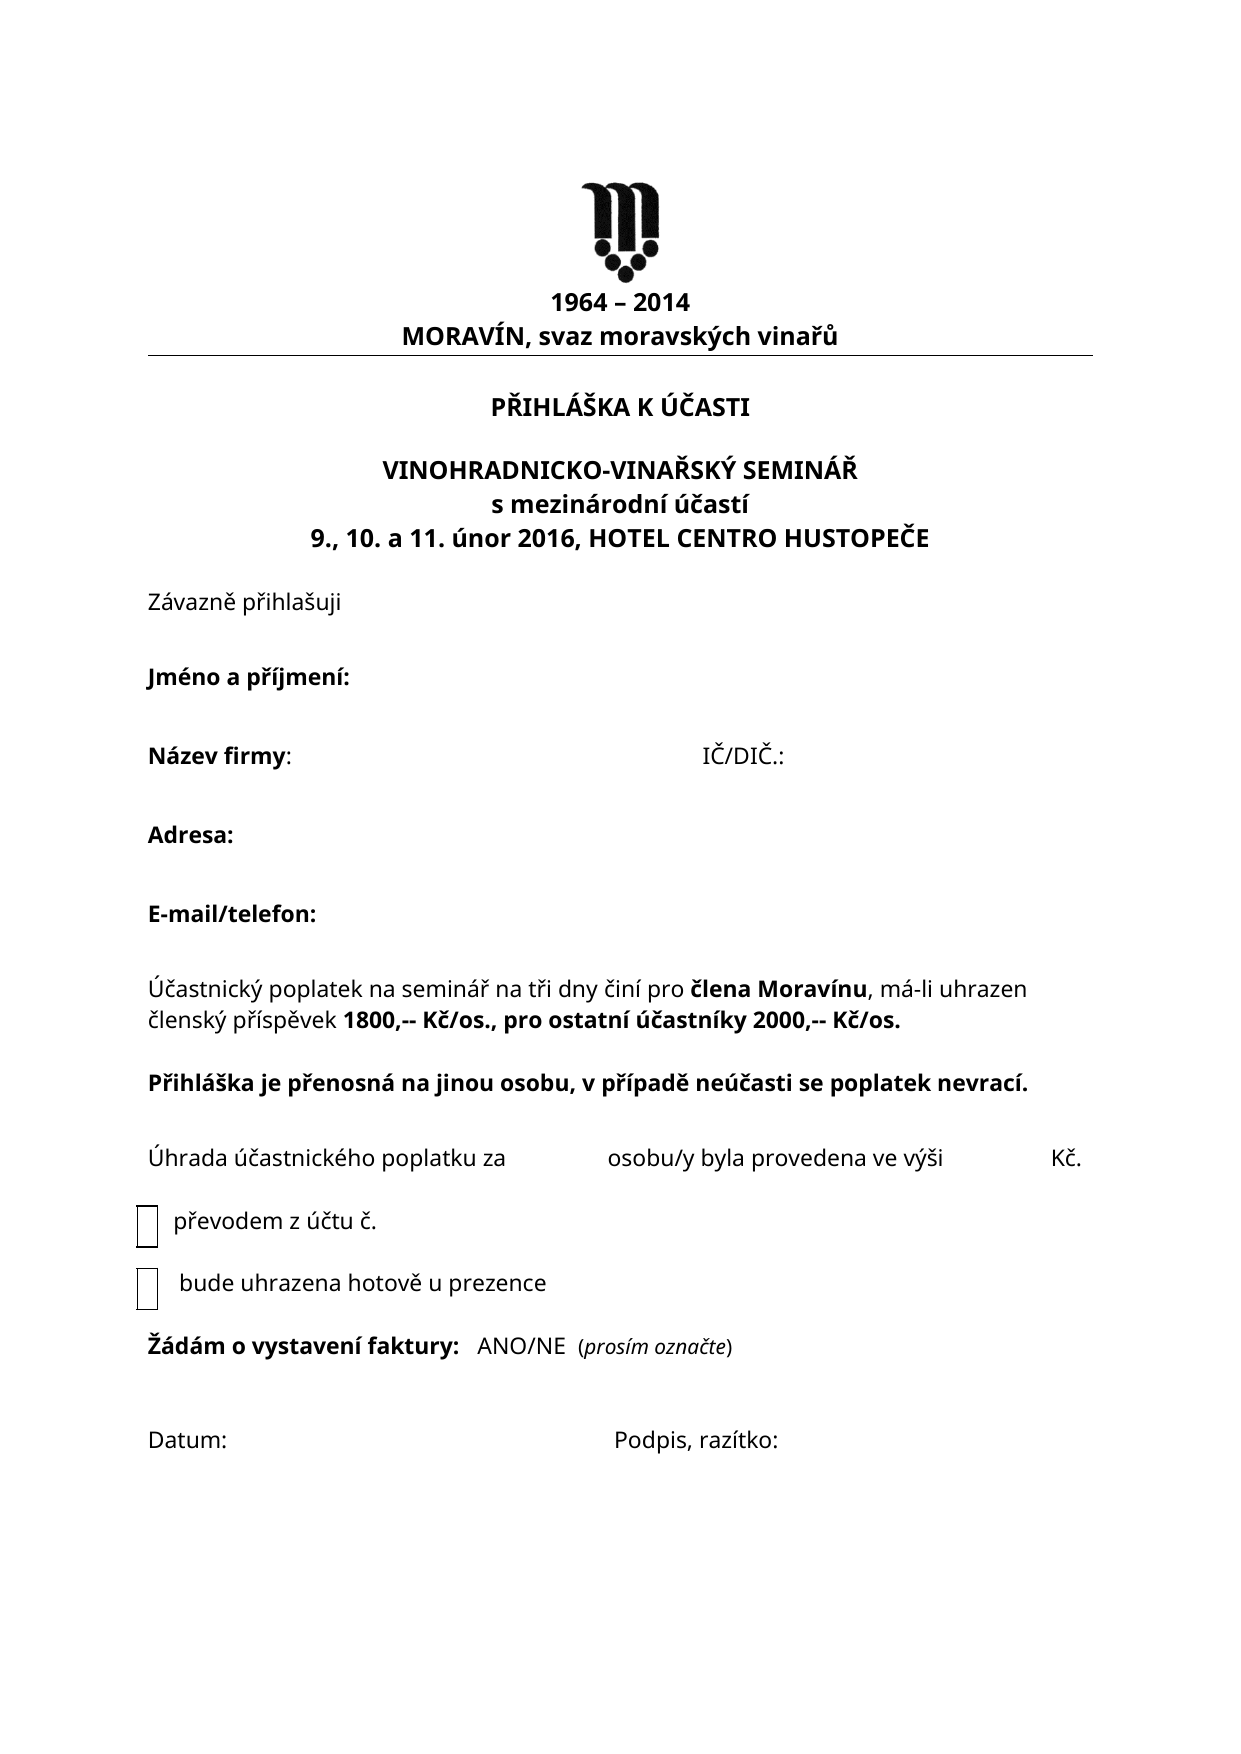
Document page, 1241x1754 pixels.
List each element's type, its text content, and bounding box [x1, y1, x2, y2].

picture [579, 181, 661, 285]
text Účastnický poplatek na seminář na tři dny činí pro člena Moravínu, má-li uhrazen členský příspěvek 1800,-- Kč/os., pro ostatní účastníky 2000,-- Kč/os. [148, 973, 1093, 1036]
text Datum: Podpis, razítko: [148, 1424, 1093, 1455]
text převodem z účtu č. [158, 1205, 1093, 1236]
text Název firmy: IČ/DIČ.: [148, 740, 1093, 772]
text VINOHRADNICKO-VINAŘSKÝ SEMINÁŘ [148, 453, 1093, 487]
text Úhrada účastnického poplatku za osobu/y byla provedena ve výši Kč. [148, 1142, 1093, 1174]
text bude uhrazena hotově u prezence [158, 1267, 1093, 1299]
text Adresa: [148, 819, 1093, 851]
text PŘIHLÁŠKA K ÚČASTI [148, 390, 1093, 424]
text s mezinárodní účastí [148, 487, 1093, 521]
text Přihláška je přenosná na jinou osobu, v případě neúčasti se poplatek nevrací. [148, 1067, 1093, 1099]
text 9., 10. a 11. únor 2016, HOTEL CENTRO HUSTOPEČE [148, 521, 1093, 555]
text Žádám o vystavení faktury: ANO/NE (prosím označte) [148, 1330, 1093, 1361]
text Závazně přihlašuji [148, 586, 1093, 618]
text 1964 – 2014 [148, 285, 1093, 319]
text Jméno a příjmení: [148, 661, 1093, 693]
text MORAVÍN, svaz moravských vinařů [148, 319, 1093, 355]
text E-mail/telefon: [148, 898, 1093, 929]
